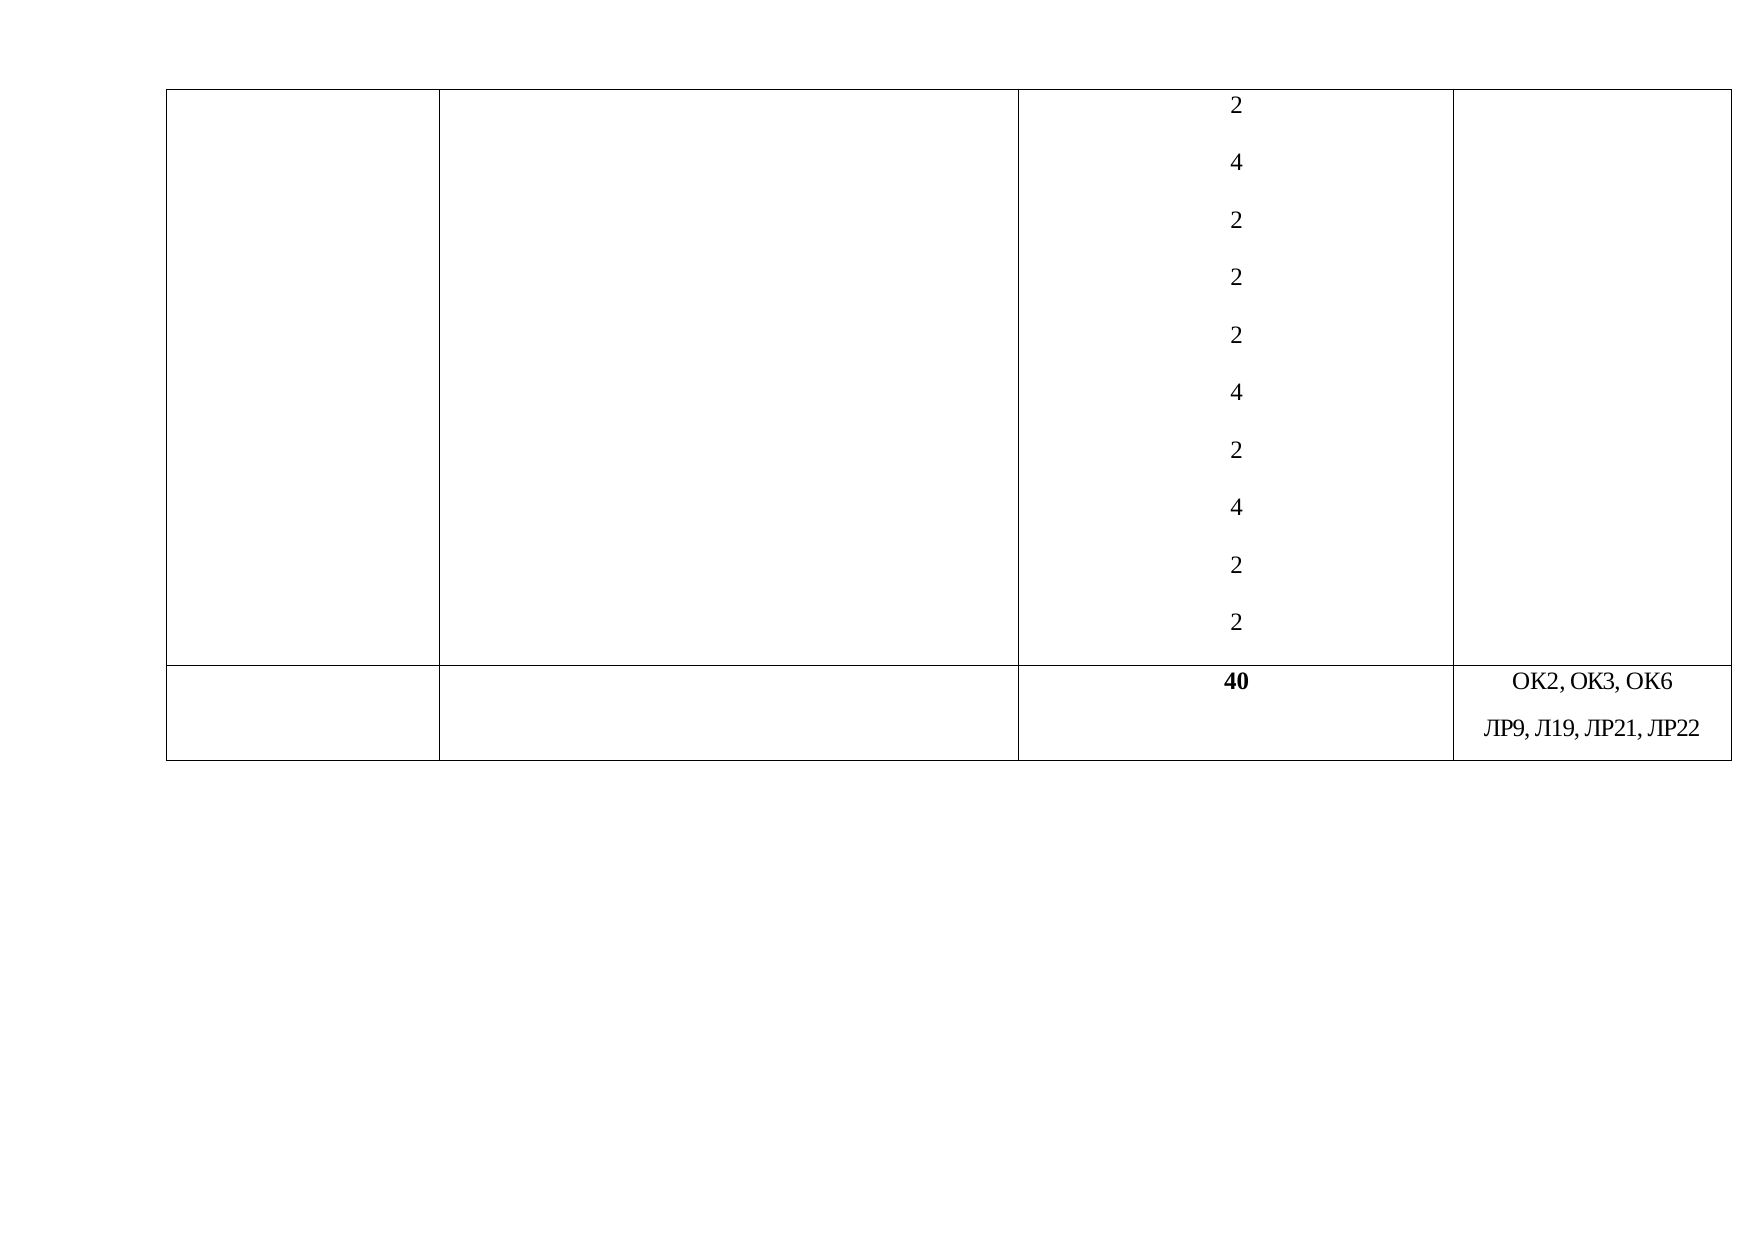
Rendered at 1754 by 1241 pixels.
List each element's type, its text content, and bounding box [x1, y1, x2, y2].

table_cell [1454, 90, 1731, 665]
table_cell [167, 90, 439, 665]
table_cell ОК2, ОК3, ОК6 ЛР9, Л19, ЛР21, ЛР22 [1454, 666, 1731, 760]
table_cell [167, 666, 439, 760]
table_cell [440, 666, 1018, 760]
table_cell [1019, 90, 1453, 665]
table_cell 40 [1019, 666, 1453, 760]
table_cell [440, 90, 1018, 665]
